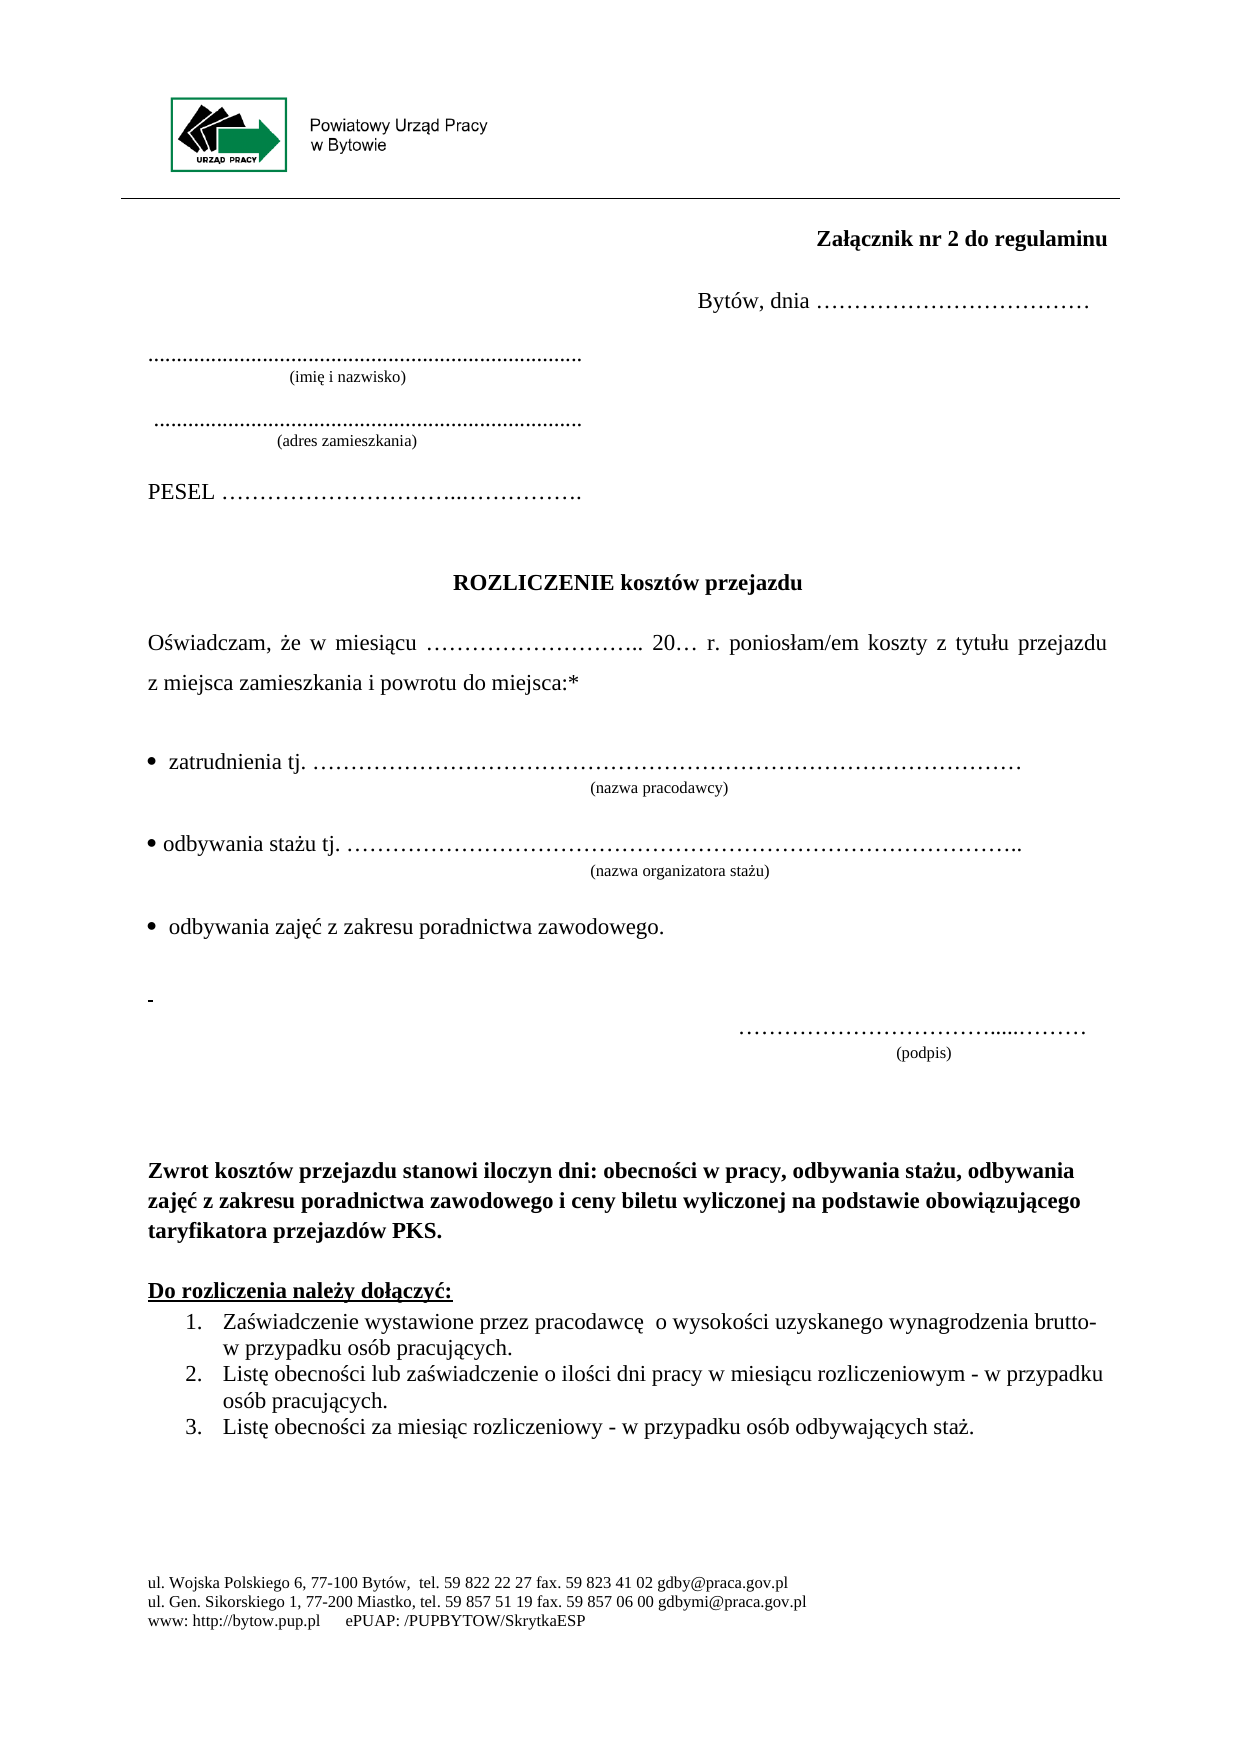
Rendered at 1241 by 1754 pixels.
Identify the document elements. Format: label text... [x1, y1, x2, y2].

text PESEL …………………………..……………. [148, 478, 1108, 505]
text Zwrot kosztów przejazdu stanowi iloczyn dni: obecności w pracy, odbywania stażu, odbywania zajęć z zakresu poradnictwa zawodowego i ceny biletu wyliczonej na podstawie obowiązującego taryfikatora przejazdów PKS. [148, 1157, 1108, 1243]
text ............................................................................ [148, 340, 1108, 366]
text ROZLICZENIE kosztów przejazdu [148, 569, 1108, 595]
text (imię i nazwisko) [148, 366, 1108, 386]
text Załącznik nr 2 do regulaminu [516, 225, 1108, 252]
text zatrudnienia tj. ………………………………………………………………………………… [148, 748, 1108, 774]
list Zaświadczenie wystawione przez pracodawcę o wysokości uzyskanego wynagrodzenia brutto- w przypadku osób pracujących. [185, 1308, 1108, 1361]
list Listę obecności za miesiąc rozliczeniowy - w przypadku osób odbywających staż. [185, 1413, 1108, 1439]
text odbywania zajęć z zakresu poradnictwa zawodowego. [148, 913, 1108, 939]
text (nazwa organizatora stażu) [516, 861, 1108, 880]
picture [147, 73, 513, 196]
text Bytów, dnia ……………………………… [148, 287, 1108, 314]
list Listę obecności lub zaświadczenie o ilości dni pracy w miesiącu rozliczeniowym - w przypadku osób pracujących. [185, 1361, 1108, 1413]
text (podpis) [148, 1043, 1108, 1062]
text ........................................................................... [148, 405, 1108, 431]
text (nazwa pracodawcy) [516, 778, 1108, 797]
text Do rozliczenia należy dołączyć: [148, 1278, 1108, 1304]
text Oświadczam, że w miesiącu ……………………….. 20… r. poniosłam/em koszty z tytułu przejazdu z miejsca zamieszkania i powrotu do miejsca:* [148, 629, 1108, 695]
text …………………………….....……… [701, 1013, 1108, 1039]
text odbywania stażu tj. …………………………………………………………………………….. [148, 830, 1108, 857]
text (adres zamieszkania) [148, 431, 1108, 450]
